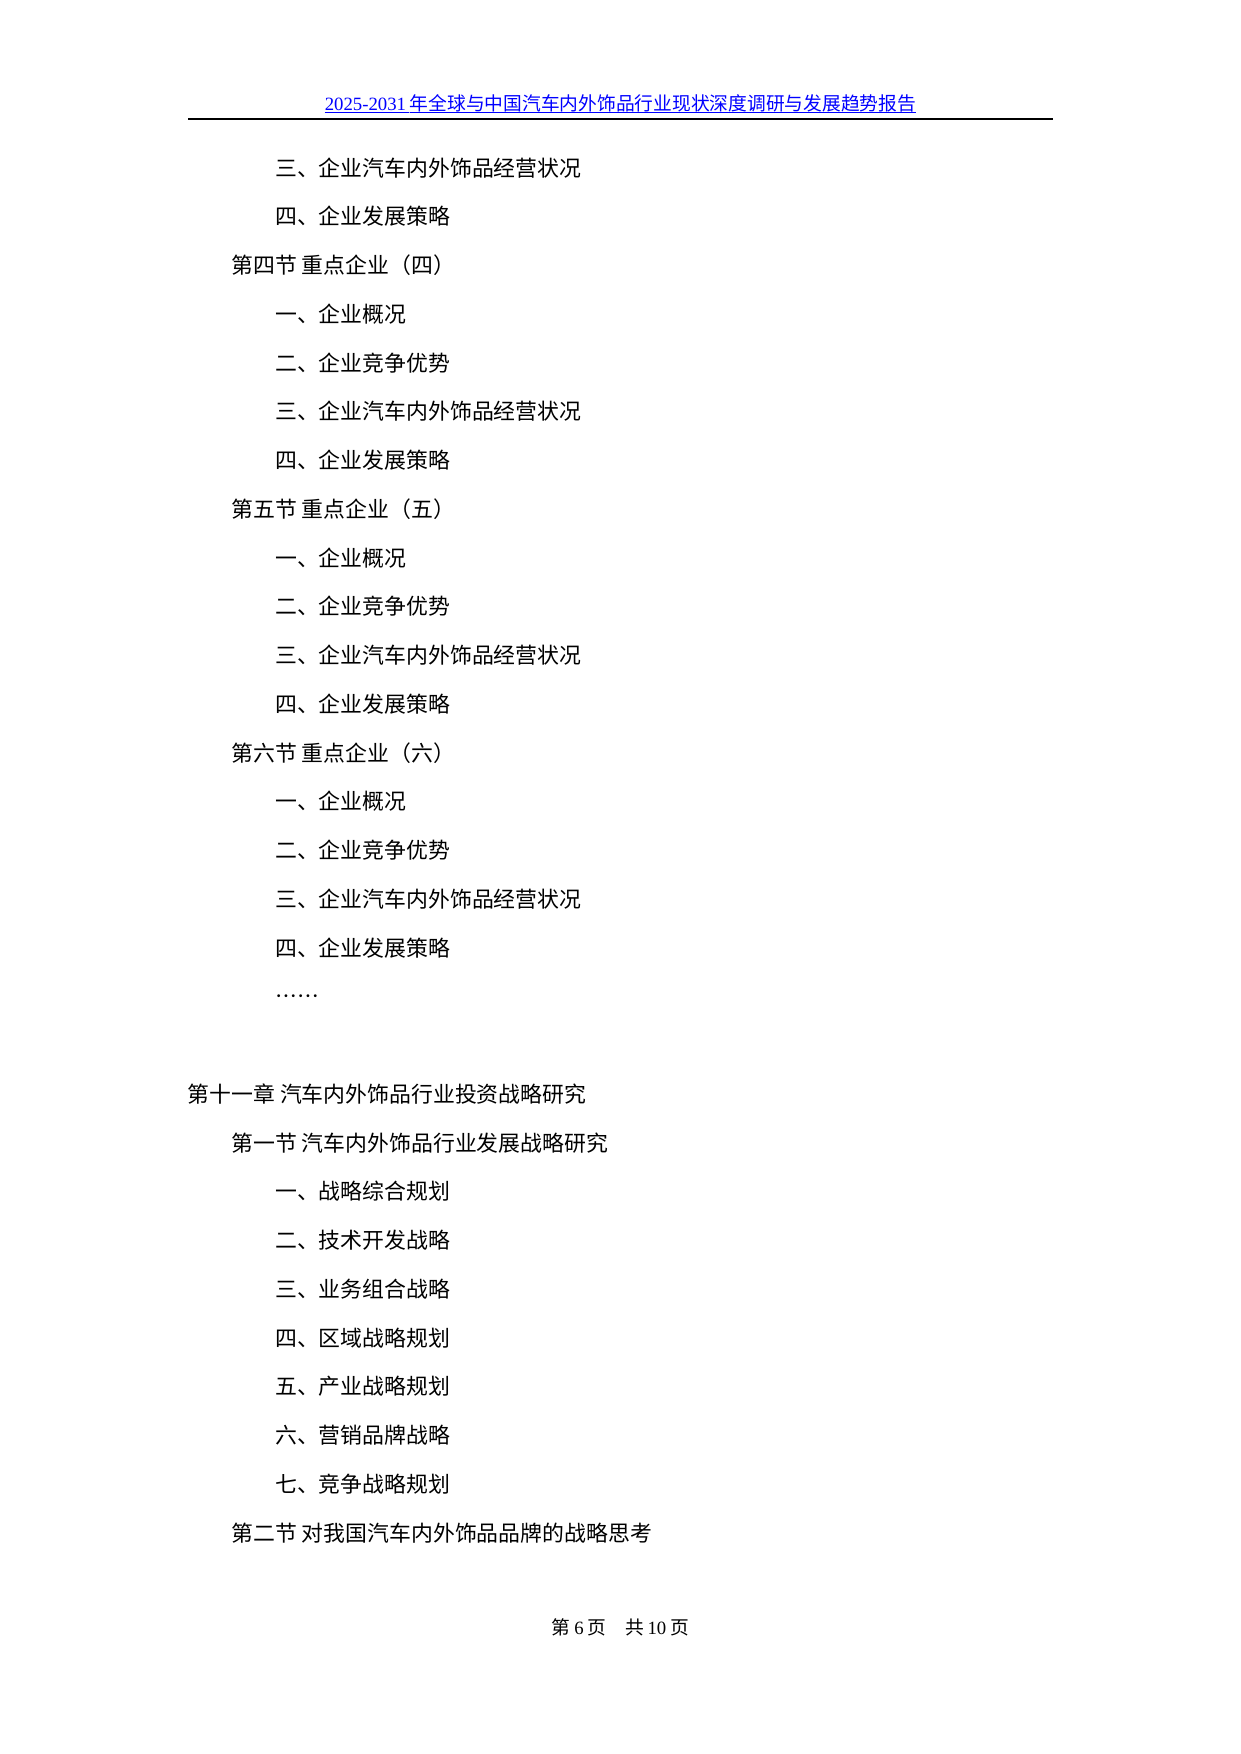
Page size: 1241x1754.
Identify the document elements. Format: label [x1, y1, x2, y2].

text [187, 150, 1053, 1548]
